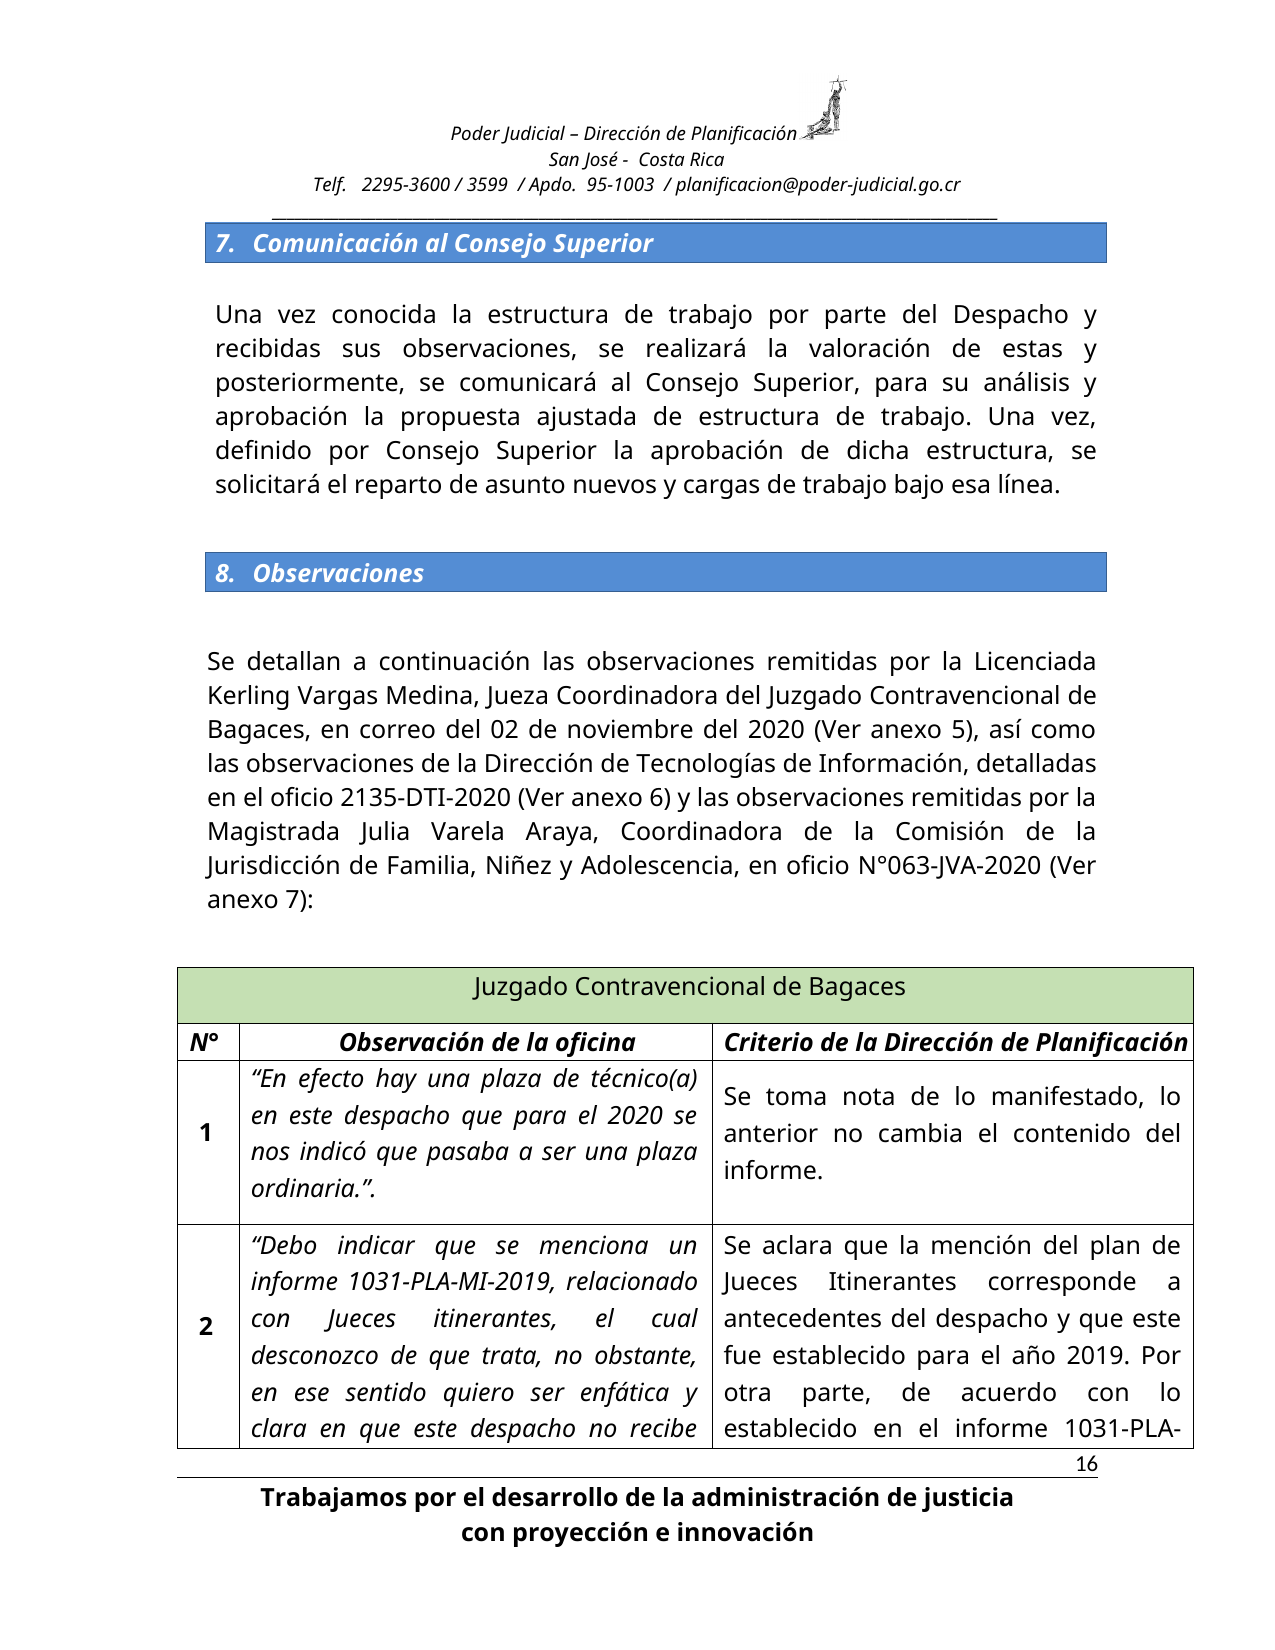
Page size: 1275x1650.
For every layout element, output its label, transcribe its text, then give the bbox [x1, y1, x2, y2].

picture [797, 73, 849, 141]
table_cell N° [178, 1024, 239, 1059]
table_cell Se toma nota de lo manifestado, lo anterior no cambia el contenido del informe. [713, 1061, 1193, 1224]
table_cell 1 [178, 1061, 239, 1224]
table_cell 2 [178, 1225, 239, 1448]
table_header Juzgado Contravencional de Bagaces [178, 968, 1193, 1023]
table_cell “En efecto hay una plaza de técnico(a) en este despacho que para el 2020 se nos indicó que pasaba a ser una plaza ordinaria.”. [240, 1061, 712, 1224]
subtitle Comunicación al Consejo Superior [206, 224, 1106, 262]
table_cell Observación de la oficina [240, 1024, 712, 1059]
subtitle Observaciones [206, 553, 1106, 591]
table_cell Criterio de la Dirección de Planificación [713, 1024, 1193, 1059]
text Una vez conocida la estructura de trabajo por parte del Despacho y recibidas sus observaciones, se realizará la valoración de estas y posteriormente, se comunicará al Consejo Superior, para su análisis y aprobación la propuesta ajustada de estructura de trabajo. Una vez, definido por Consejo Superior la aprobación de dicha estructura, se solicitará el reparto de asunto nuevos y cargas de trabajo bajo esa línea. [215, 297, 1098, 501]
list Se detallan a continuación las observaciones remitidas por la Licenciada Kerling Vargas Medina, Jueza Coordinadora del Juzgado Contravencional de Bagaces, en correo del 02 de noviembre del 2020 (Ver anexo 5), así como las observaciones de la Dirección de Tecnologías de Información, detalladas en el oficio 2135-DTI-2020 (Ver anexo 6) y las observaciones remitidas por la Magistrada Julia Varela Araya, Coordinadora de la Comisión de la Jurisdicción de Familia, Niñez y Adolescencia, en oficio N°063-JVA-2020 (Ver anexo 7): [207, 643, 1098, 916]
